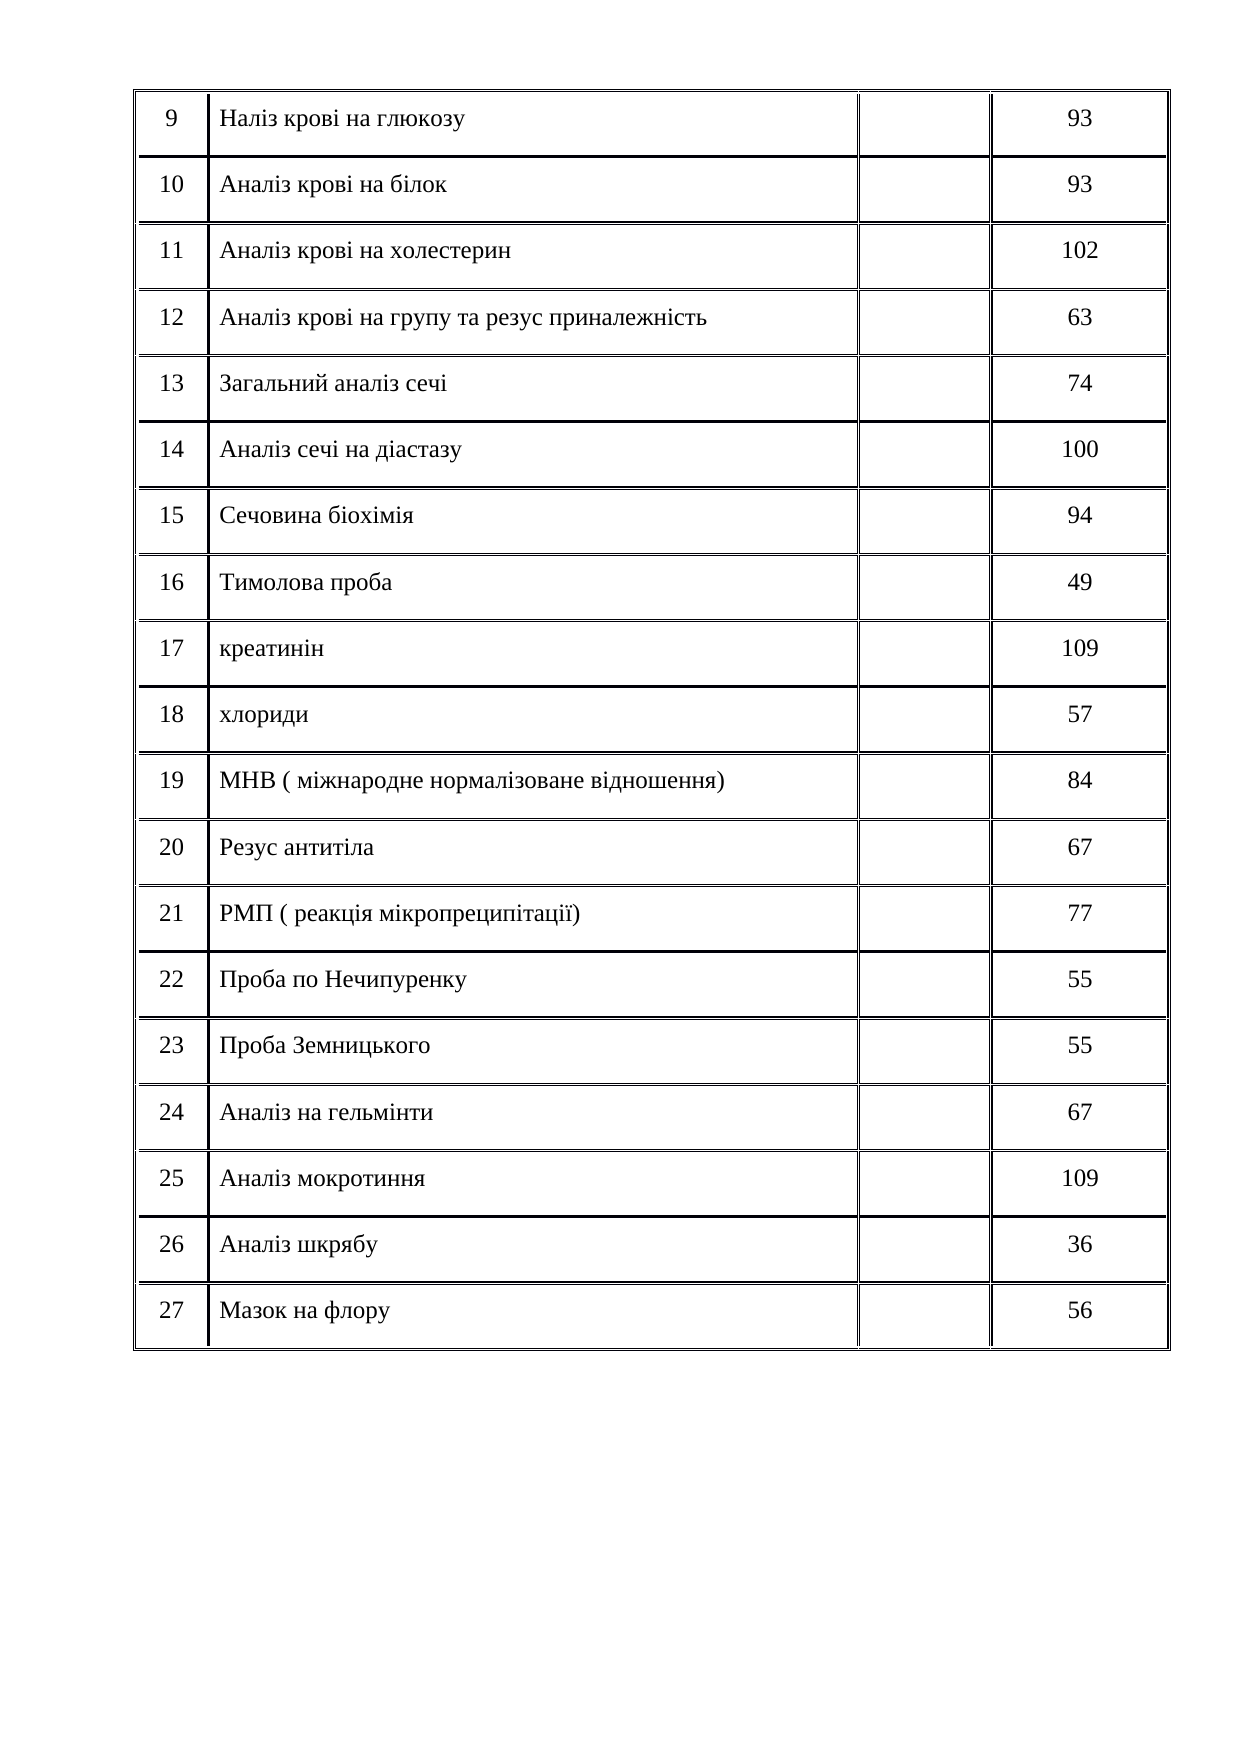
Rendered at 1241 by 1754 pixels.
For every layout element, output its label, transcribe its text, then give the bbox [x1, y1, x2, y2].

table_cell 74 [991, 354, 1169, 420]
table_cell [860, 423, 989, 486]
table_cell Сечовина біохімія [210, 490, 857, 552]
table_cell 109 [991, 619, 1169, 685]
table_cell 63 [993, 288, 1168, 354]
table_cell хлориди [210, 688, 857, 751]
table_cell 20 [136, 818, 207, 884]
table_cell 102 [993, 221, 1168, 287]
table_cell МНВ ( міжнародне нормалізоване відношення) [210, 755, 857, 817]
table_cell 19 [136, 751, 207, 817]
table_cell 67 [993, 818, 1168, 884]
table_cell Аналіз крові на групу та резус приналежність [210, 291, 857, 354]
table_cell 94 [993, 486, 1168, 552]
table_cell Резус антитіла [210, 821, 857, 884]
table_cell [860, 158, 989, 221]
table_cell 13 [134, 354, 208, 420]
table_cell 36 [993, 1215, 1167, 1281]
table_cell [860, 1020, 989, 1082]
table_cell 57 [993, 685, 1167, 751]
table_cell [859, 90, 991, 155]
table_cell [860, 556, 989, 619]
table_cell 26 [136, 1215, 207, 1281]
table_cell 22 [136, 950, 207, 1016]
table_cell 27 [136, 1281, 208, 1347]
table_cell 14 [136, 420, 207, 486]
table_cell 21 [134, 884, 208, 950]
table_cell 16 [136, 553, 207, 619]
table_cell 15 [136, 486, 207, 552]
table_cell 17 [134, 619, 208, 685]
table_cell Аналіз крові на білок [210, 158, 857, 221]
table_cell 10 [136, 155, 207, 221]
table_cell [860, 953, 989, 1016]
table_cell 18 [136, 685, 207, 751]
table_cell 93 [991, 92, 1167, 155]
table_cell 109 [991, 1149, 1169, 1215]
table_cell 55 [993, 1016, 1168, 1082]
table_cell Аналіз крові на холестерин [210, 225, 857, 287]
table_cell Проба по Нечипуренку [210, 953, 857, 1016]
table_cell [860, 887, 989, 950]
table_cell 9 [136, 92, 208, 155]
table_cell 100 [993, 420, 1167, 486]
table_cell [860, 1086, 989, 1149]
table_cell 25 [134, 1149, 208, 1215]
table_cell 12 [136, 288, 207, 354]
table_cell 49 [993, 553, 1168, 619]
table_cell [860, 821, 989, 884]
table_cell [860, 622, 989, 685]
table_cell 11 [136, 221, 207, 287]
table_cell Наліз крові на глюкозу [208, 92, 858, 155]
table_cell [860, 490, 989, 552]
table_cell 24 [136, 1083, 207, 1149]
table_cell Аналіз мокротиння [210, 1152, 857, 1215]
table_cell [860, 1152, 989, 1215]
table_cell креатинін [210, 622, 857, 685]
table_cell [860, 755, 989, 817]
table_cell Тимолова проба [210, 556, 857, 619]
table_cell Аналіз на гельмінти [210, 1086, 857, 1149]
table_cell [859, 1281, 991, 1347]
table_cell 23 [136, 1016, 207, 1082]
table_cell РМП ( реакція мікропреципітації) [210, 887, 857, 950]
table_cell 93 [993, 155, 1167, 221]
table_cell [860, 291, 989, 354]
table_cell 56 [991, 1281, 1168, 1347]
table_cell [860, 688, 989, 751]
table_cell Проба Земницького [210, 1020, 857, 1082]
table_cell Загальний аналіз сечі [210, 357, 857, 420]
table_cell Мазок на флору [208, 1285, 858, 1347]
table_cell [860, 225, 989, 287]
table_cell 84 [993, 751, 1168, 817]
table_cell Аналіз сечі на діастазу [210, 423, 857, 486]
table_cell [860, 1218, 989, 1281]
table_cell 77 [991, 884, 1169, 950]
table_cell Аналіз шкрябу [210, 1218, 857, 1281]
table_cell [860, 357, 989, 420]
table_cell 67 [993, 1083, 1168, 1149]
table_cell 55 [993, 950, 1167, 1016]
